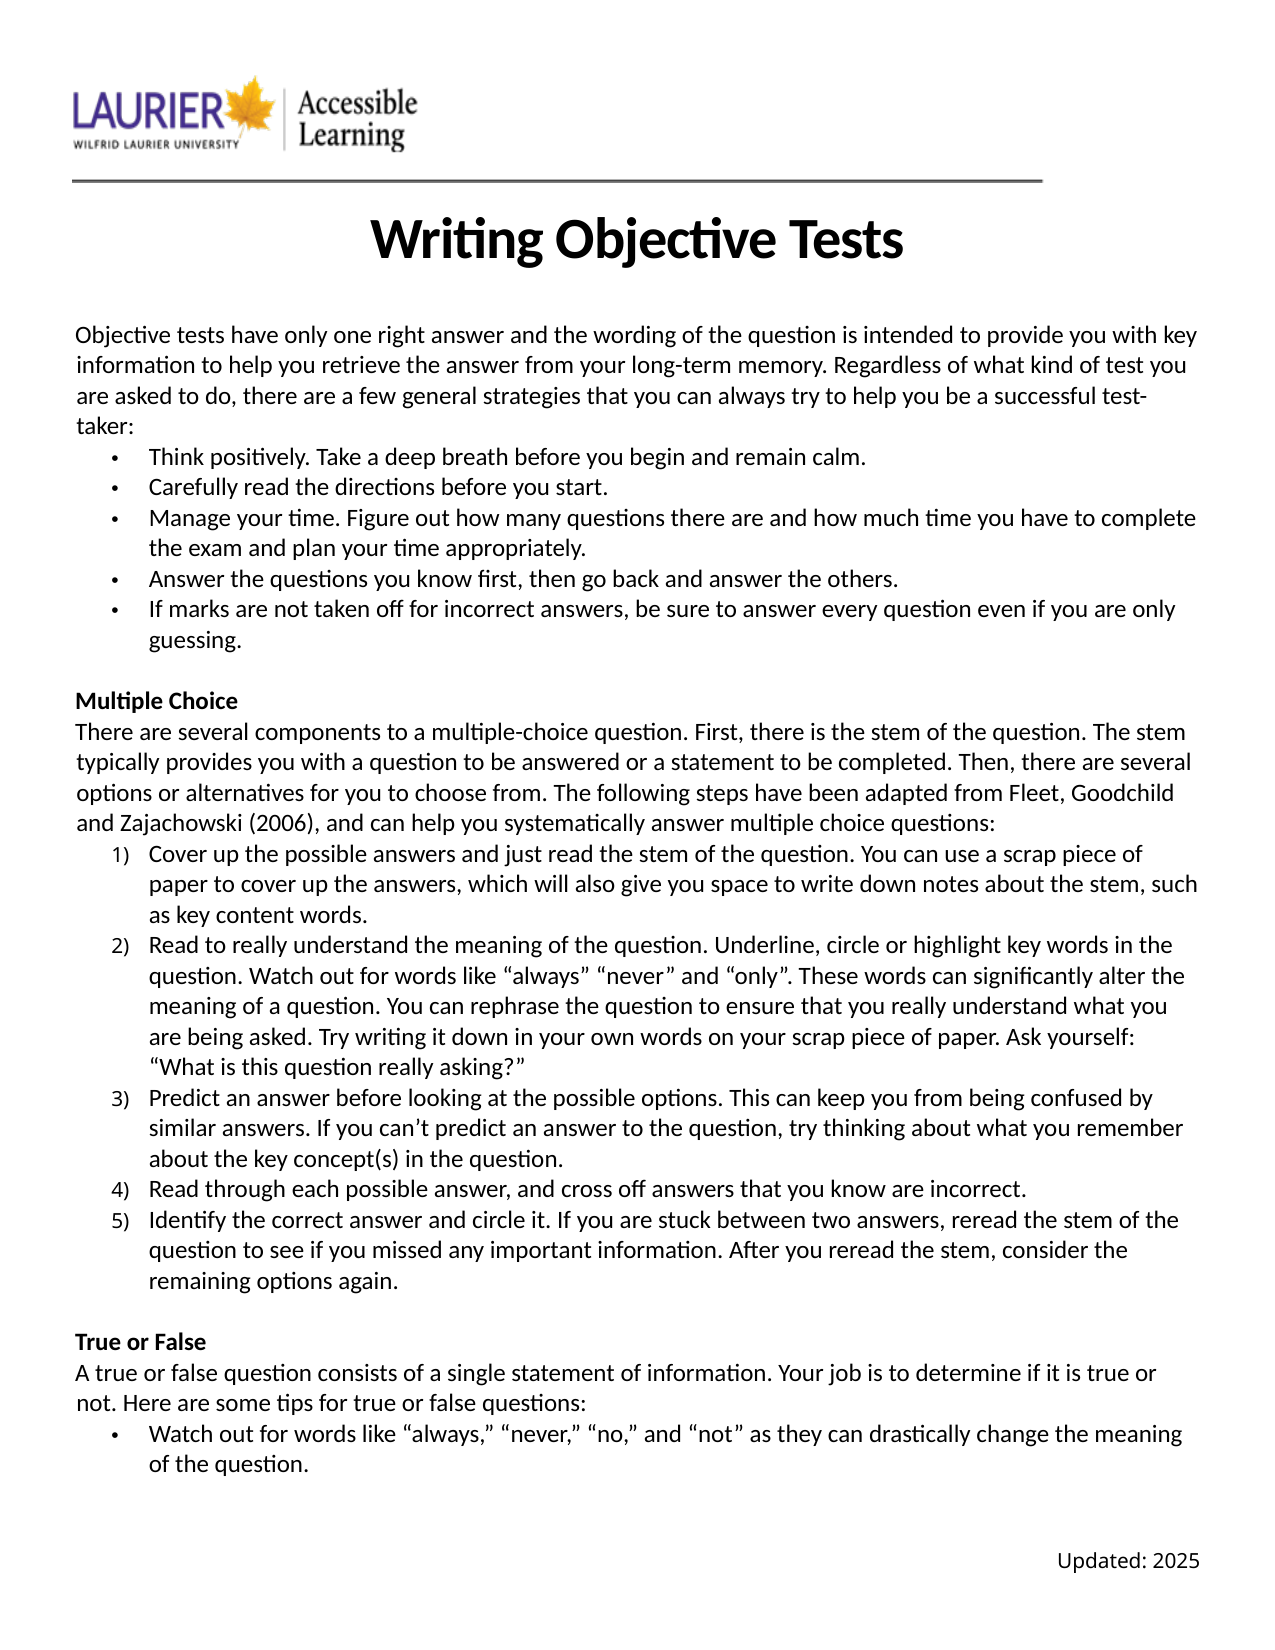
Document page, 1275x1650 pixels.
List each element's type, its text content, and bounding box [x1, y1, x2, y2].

list Predict an answer before looking at the possible options. This can keep you from being confused by similar answers. If you can’t predict an answer to the question, try thinking about what you remember about the key concept(s) in the question. [111, 1082, 1200, 1173]
subtitle Multiple Choice [75, 685, 1200, 716]
text A true or false question consists of a single statement of information. Your job is to determine if it is true or not. Here are some tips for true or false questions: [75, 1357, 1200, 1418]
list If marks are not taken off for incorrect answers, be sure to answer every question even if you are only guessing. [111, 594, 1200, 655]
list Read through each possible answer, and cross off answers that you know are incorrect. [111, 1173, 1200, 1204]
list Watch out for words like “always,” “never,” “no,” and “not” as they can drastically change the meaning of the question. [111, 1418, 1200, 1479]
list Read to really understand the meaning of the question. Underline, circle or highlight key words in the question. Watch out for words like “always” “never” and “only”. These words can significantly alter the meaning of a question. You can rephrase the question to ensure that you really understand what you are being asked. Try writing it down in your own words on your scrap piece of paper. Ask yourself: “What is this question really asking?” [111, 929, 1200, 1082]
list Carefully read the directions before you start. [111, 472, 1200, 502]
list Think positively. Take a deep breath before you begin and remain calm. [111, 441, 1200, 472]
list Answer the questions you know first, then go back and answer the others. [111, 563, 1200, 594]
list Identify the correct answer and circle it. If you are stuck between two answers, reread the stem of the question to see if you missed any important information. After you reread the stem, consider the remaining options again. [111, 1204, 1200, 1296]
subtitle True or False [75, 1326, 1200, 1357]
list Manage your time. Figure out how many questions there are and how much time you have to complete the exam and plan your time appropriately. [111, 502, 1200, 563]
picture [72, 75, 1046, 183]
list Cover up the possible answers and just read the stem of the question. You can use a scrap piece of paper to cover up the answers, which will also give you space to write down notes about the stem, such as key content words. [111, 838, 1200, 929]
text There are several components to a multiple-choice question. First, there is the stem of the question. The stem typically provides you with a question to be answered or a statement to be completed. Then, there are several options or alternatives for you to choose from. The following steps have been adapted from Fleet, Goodchild and Zajachowski (2006), and can help you systematically answer multiple choice questions: [75, 716, 1200, 838]
title Writing Objective Tests [75, 202, 1200, 273]
text Objective tests have only one right answer and the wording of the question is intended to provide you with key information to help you retrieve the answer from your long-term memory. Regardless of what kind of test you are asked to do, there are a few general strategies that you can always try to help you be a successful test-taker: [75, 319, 1200, 441]
